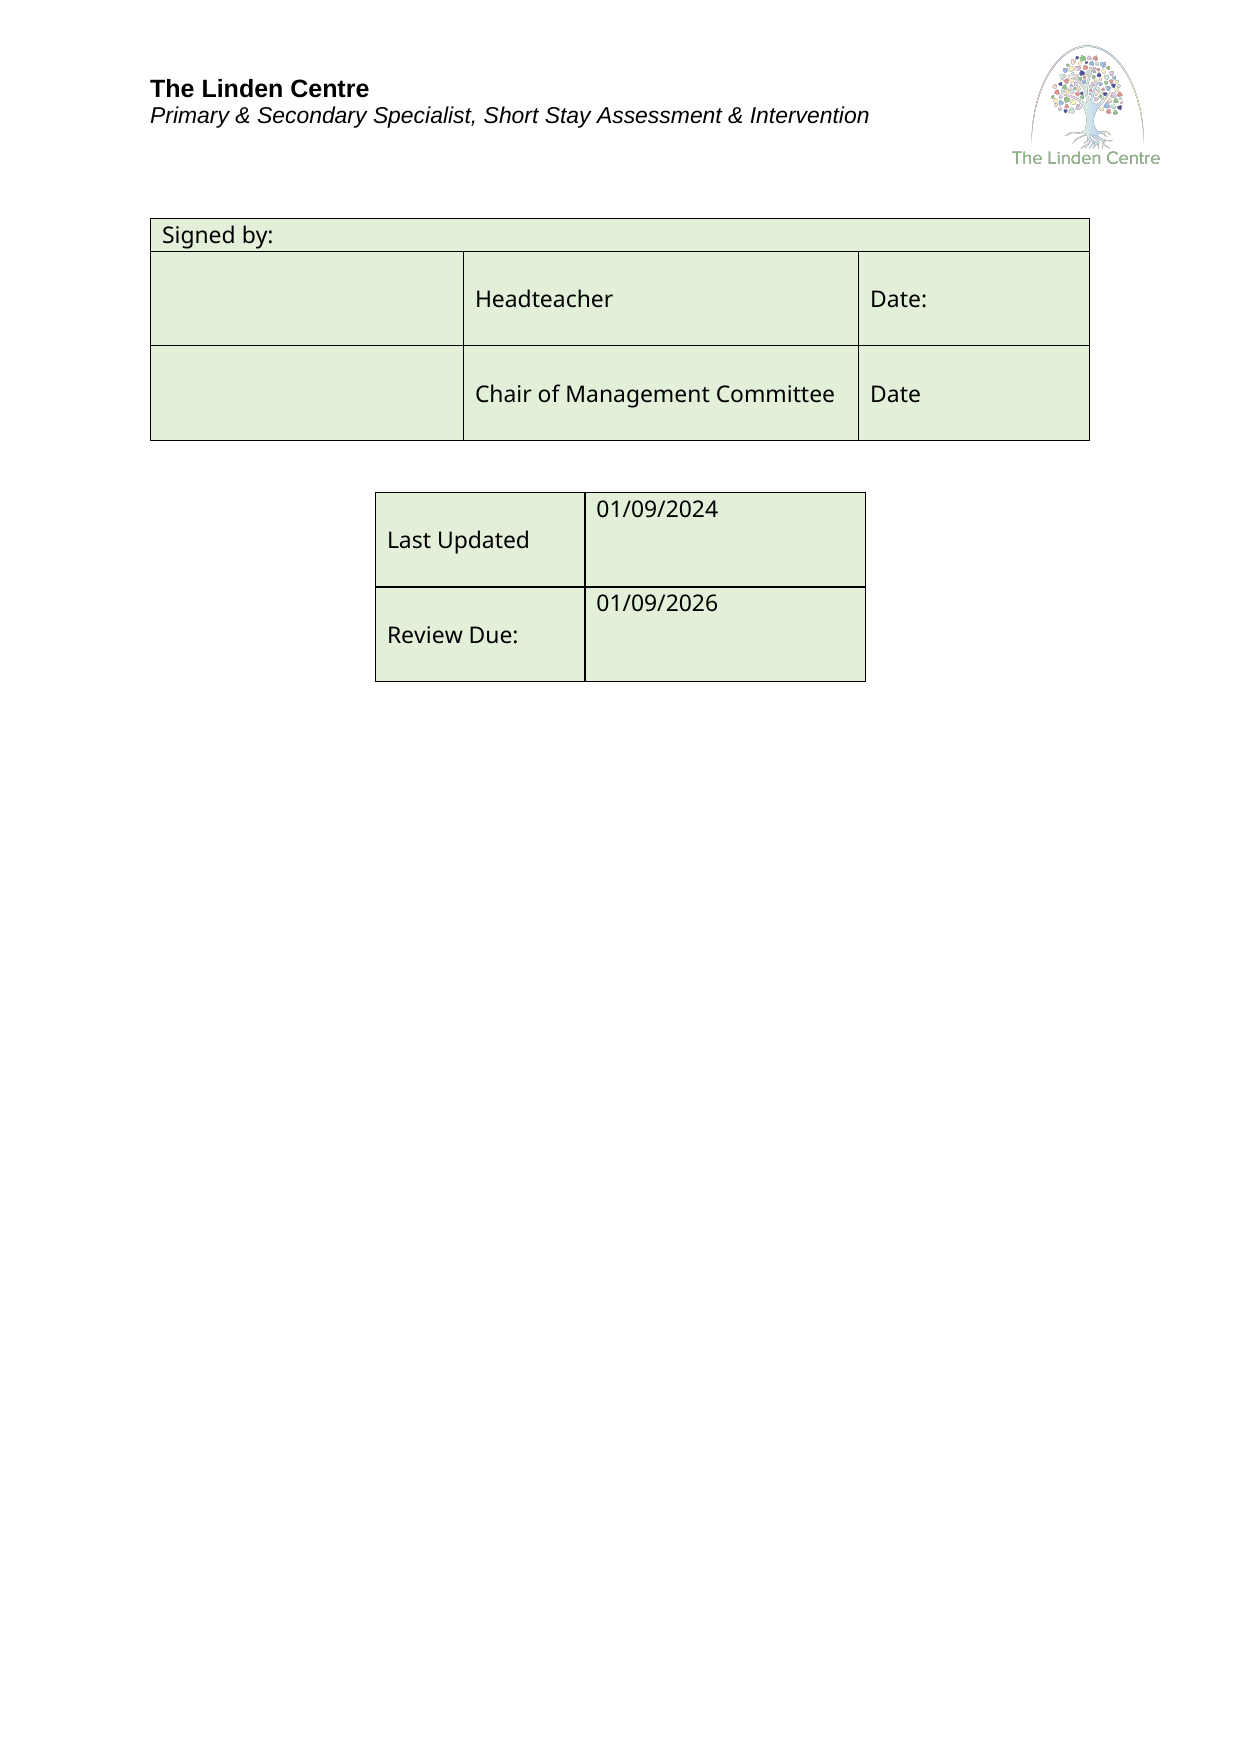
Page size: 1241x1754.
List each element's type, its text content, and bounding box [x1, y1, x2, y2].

table_cell Review Due: [376, 588, 584, 681]
table_cell [151, 252, 463, 345]
table_cell Date [859, 346, 1089, 440]
table_header Last Updated [376, 493, 584, 586]
table_cell [151, 346, 463, 440]
table_cell Date: [859, 252, 1089, 345]
picture [1010, 43, 1162, 166]
table_cell 01/09/2026 [586, 588, 865, 681]
table_header 01/09/2024 [586, 493, 865, 586]
table_header Signed by: [151, 219, 1089, 251]
table_cell Chair of Management Committee [464, 346, 858, 440]
table_cell Headteacher [464, 252, 858, 345]
